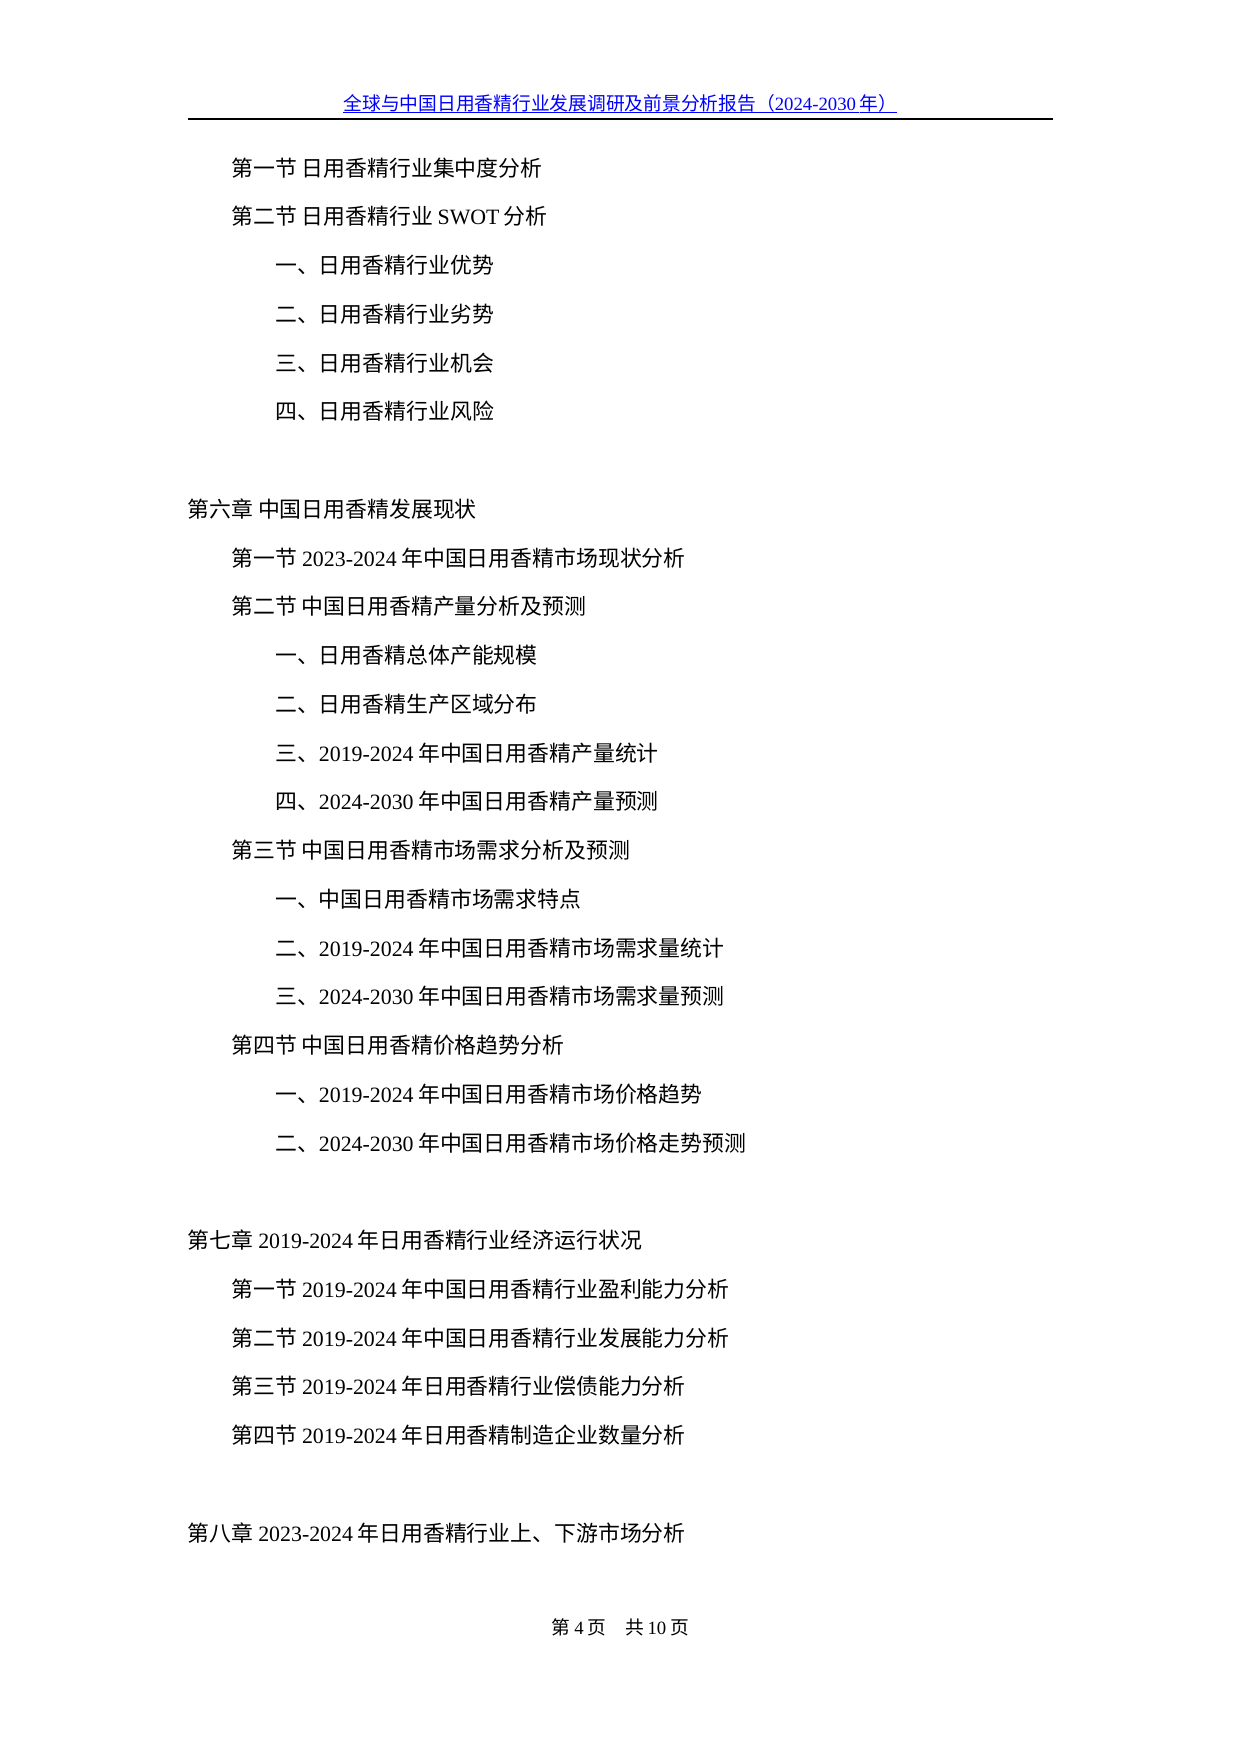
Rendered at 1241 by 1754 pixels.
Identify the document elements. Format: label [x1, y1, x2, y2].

text [187, 150, 1053, 1548]
